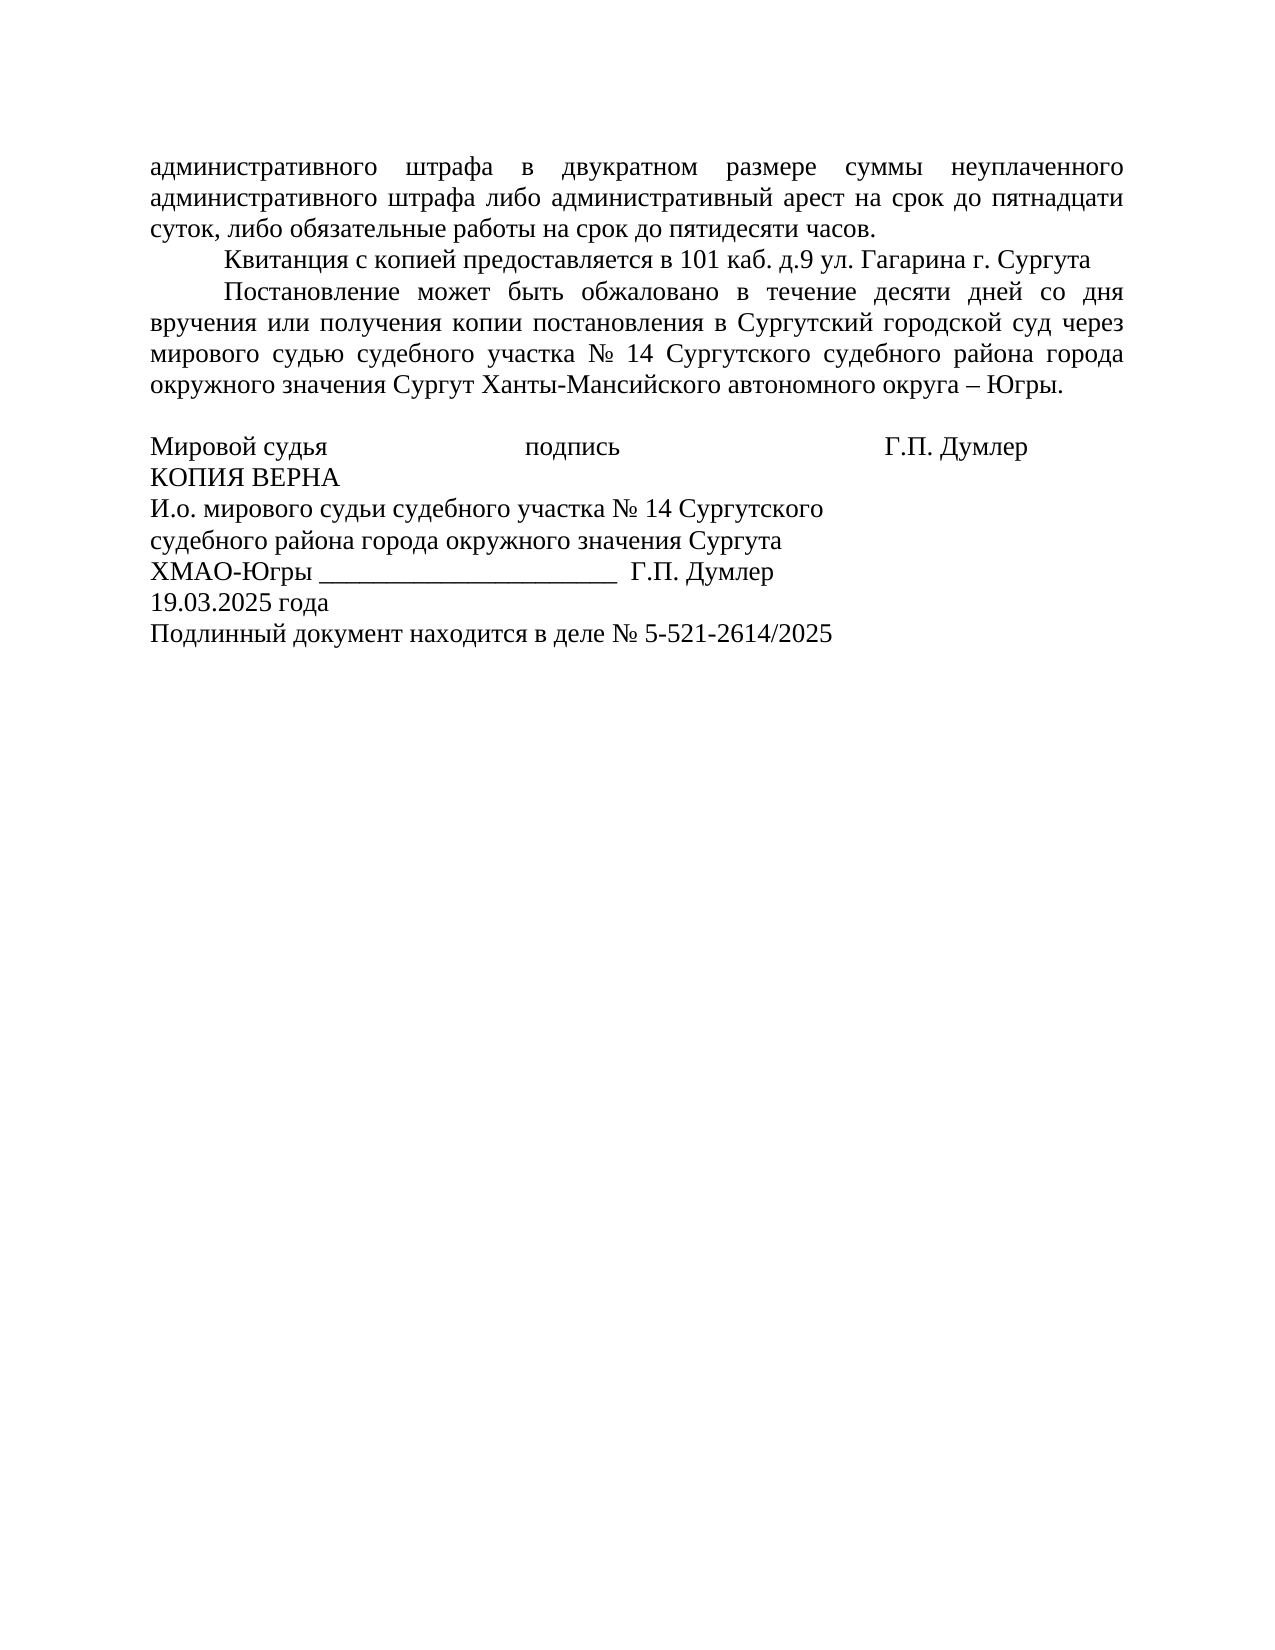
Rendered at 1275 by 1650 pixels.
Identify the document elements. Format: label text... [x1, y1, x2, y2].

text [150, 150, 1125, 243]
text Мировой судья подпись Г.П. Думлер [150, 430, 1125, 461]
text ХМАО-Югры ______________________ Г.П. Думлер [150, 555, 1125, 586]
text судебного района города окружного значения Сургута [150, 524, 1125, 555]
text Подлинный документ находится в деле № 5-521-2614/2025 [150, 617, 1125, 648]
text КОПИЯ ВЕРНА [150, 461, 1125, 493]
text Квитанция с копией предоставляется в 101 каб. д.9 ул. Гагарина г. Сургута [150, 243, 1125, 274]
text Постановление может быть обжаловано в течение десяти дней со дня вручения или получения копии постановления в Сургутский городской суд через мирового судью судебного участка № 14 Сургутского судебного района города окружного значения Сургут Ханты-Мансийского автономного округа – Югры. [150, 274, 1125, 399]
text 19.03.2025 года [150, 586, 1125, 617]
text И.о. мирового судьи судебного участка № 14 Сургутского [150, 493, 1125, 524]
